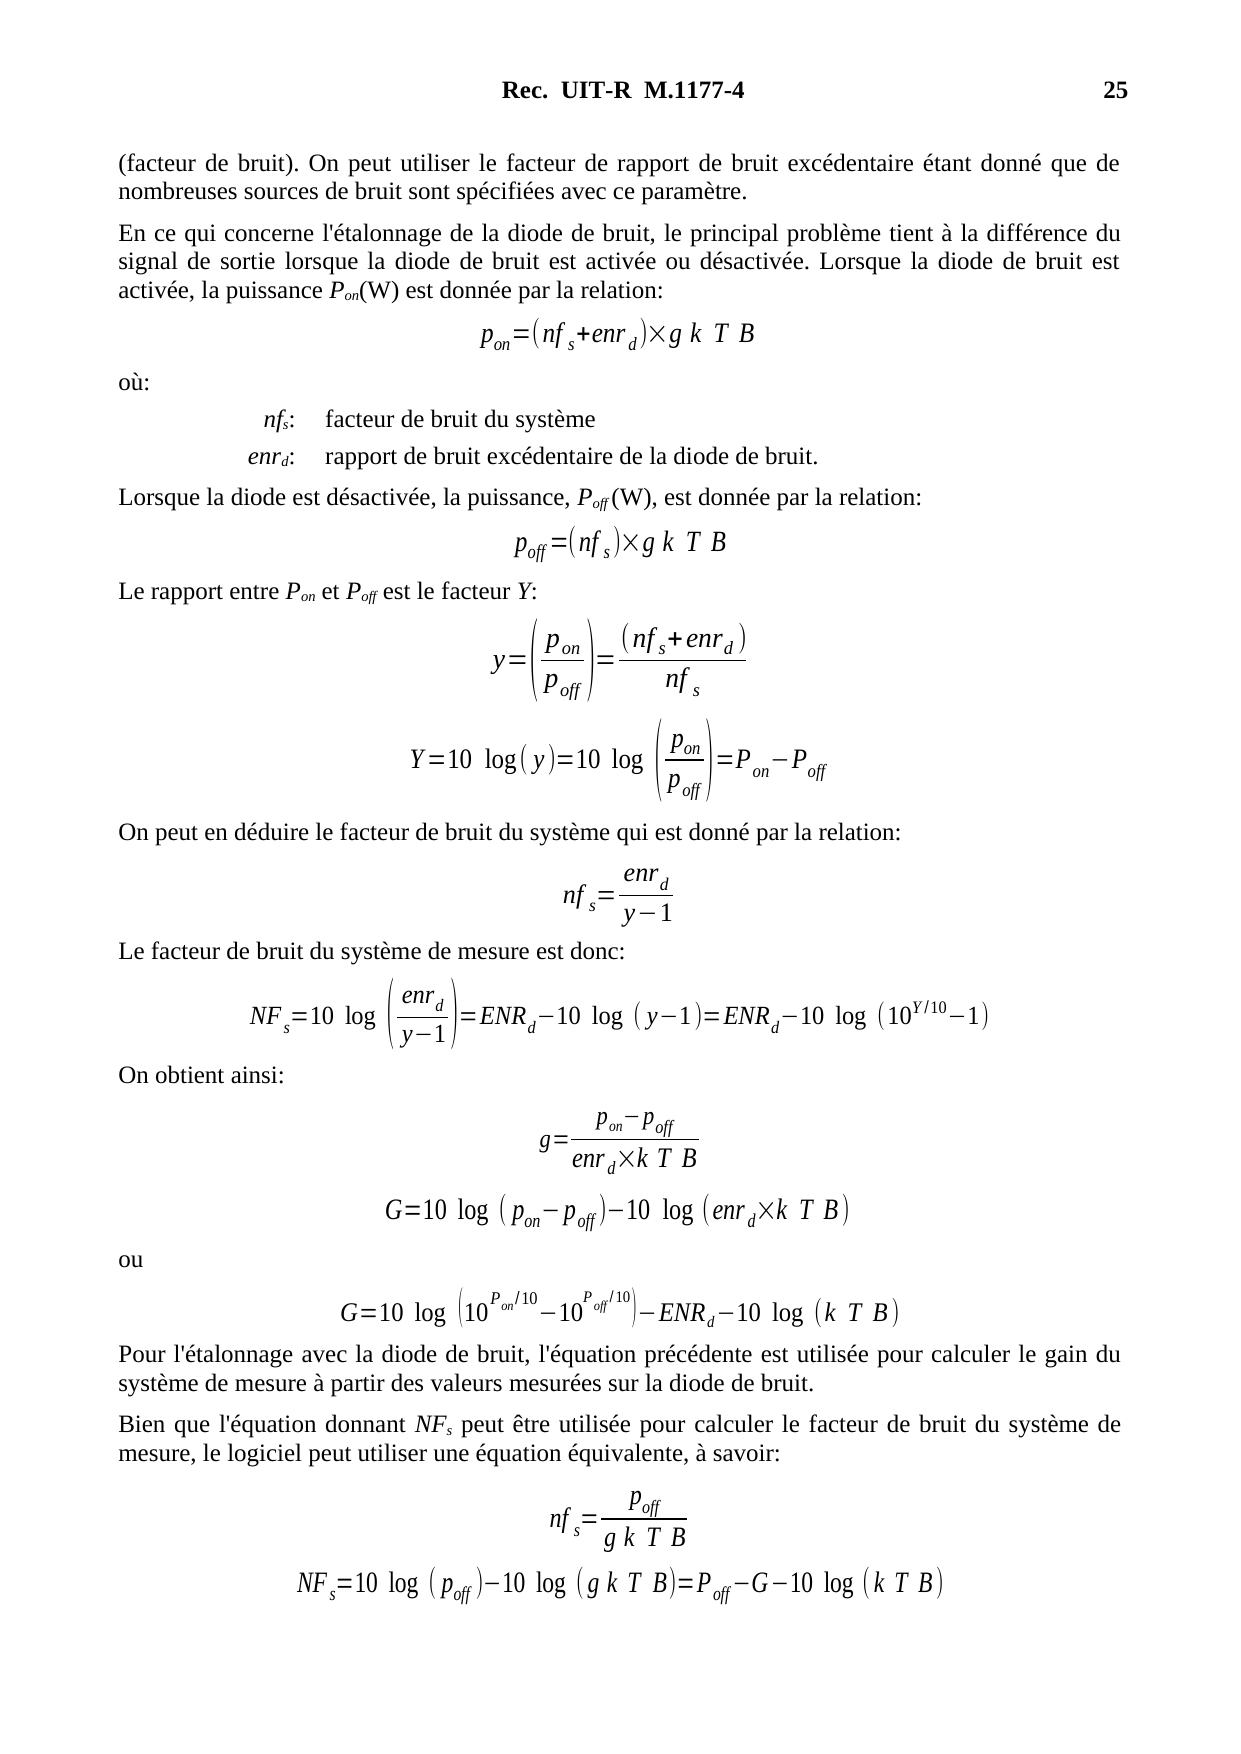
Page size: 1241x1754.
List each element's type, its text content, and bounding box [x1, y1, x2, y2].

text Le rapport entre Pon et Poff est le facteur Y: [118, 576, 1122, 605]
text ou [118, 1244, 1122, 1273]
text Le facteur de bruit du système de mesure est donc: [118, 936, 1122, 964]
text On peut en déduire le facteur de bruit du système qui est donné par la relation: [118, 817, 1122, 846]
text En ce qui concerne l'étalonnage de la diode de bruit, le principal problème tient à la différence du signal de sortie lorsque la diode de bruit est activée ou désactivée. Lorsque la diode de bruit est activée, la puissance Pon(W) est donnée par la relation: [118, 218, 1122, 304]
text où: [118, 367, 1122, 396]
text Bien que l'équation donnant NFs peut être utilisée pour calculer le facteur de bruit du système de mesure, le logiciel peut utiliser une équation équivalente, à savoir: [118, 1409, 1122, 1467]
text enrd: rapport de bruit excédentaire de la diode de bruit. [118, 441, 1122, 470]
text Pour l'étalonnage avec la diode de bruit, l'équation précédente est utilisée pour calculer le gain du système de mesure à partir des valeurs mesurées sur la diode de bruit. [118, 1339, 1122, 1397]
text nfs: facteur de bruit du système [118, 404, 1122, 433]
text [118, 148, 1122, 205]
text Lorsque la diode est désactivée, la puissance, Poff (W), est donnée par la relation: [118, 482, 1122, 511]
text On obtient ainsi: [118, 1060, 1122, 1089]
